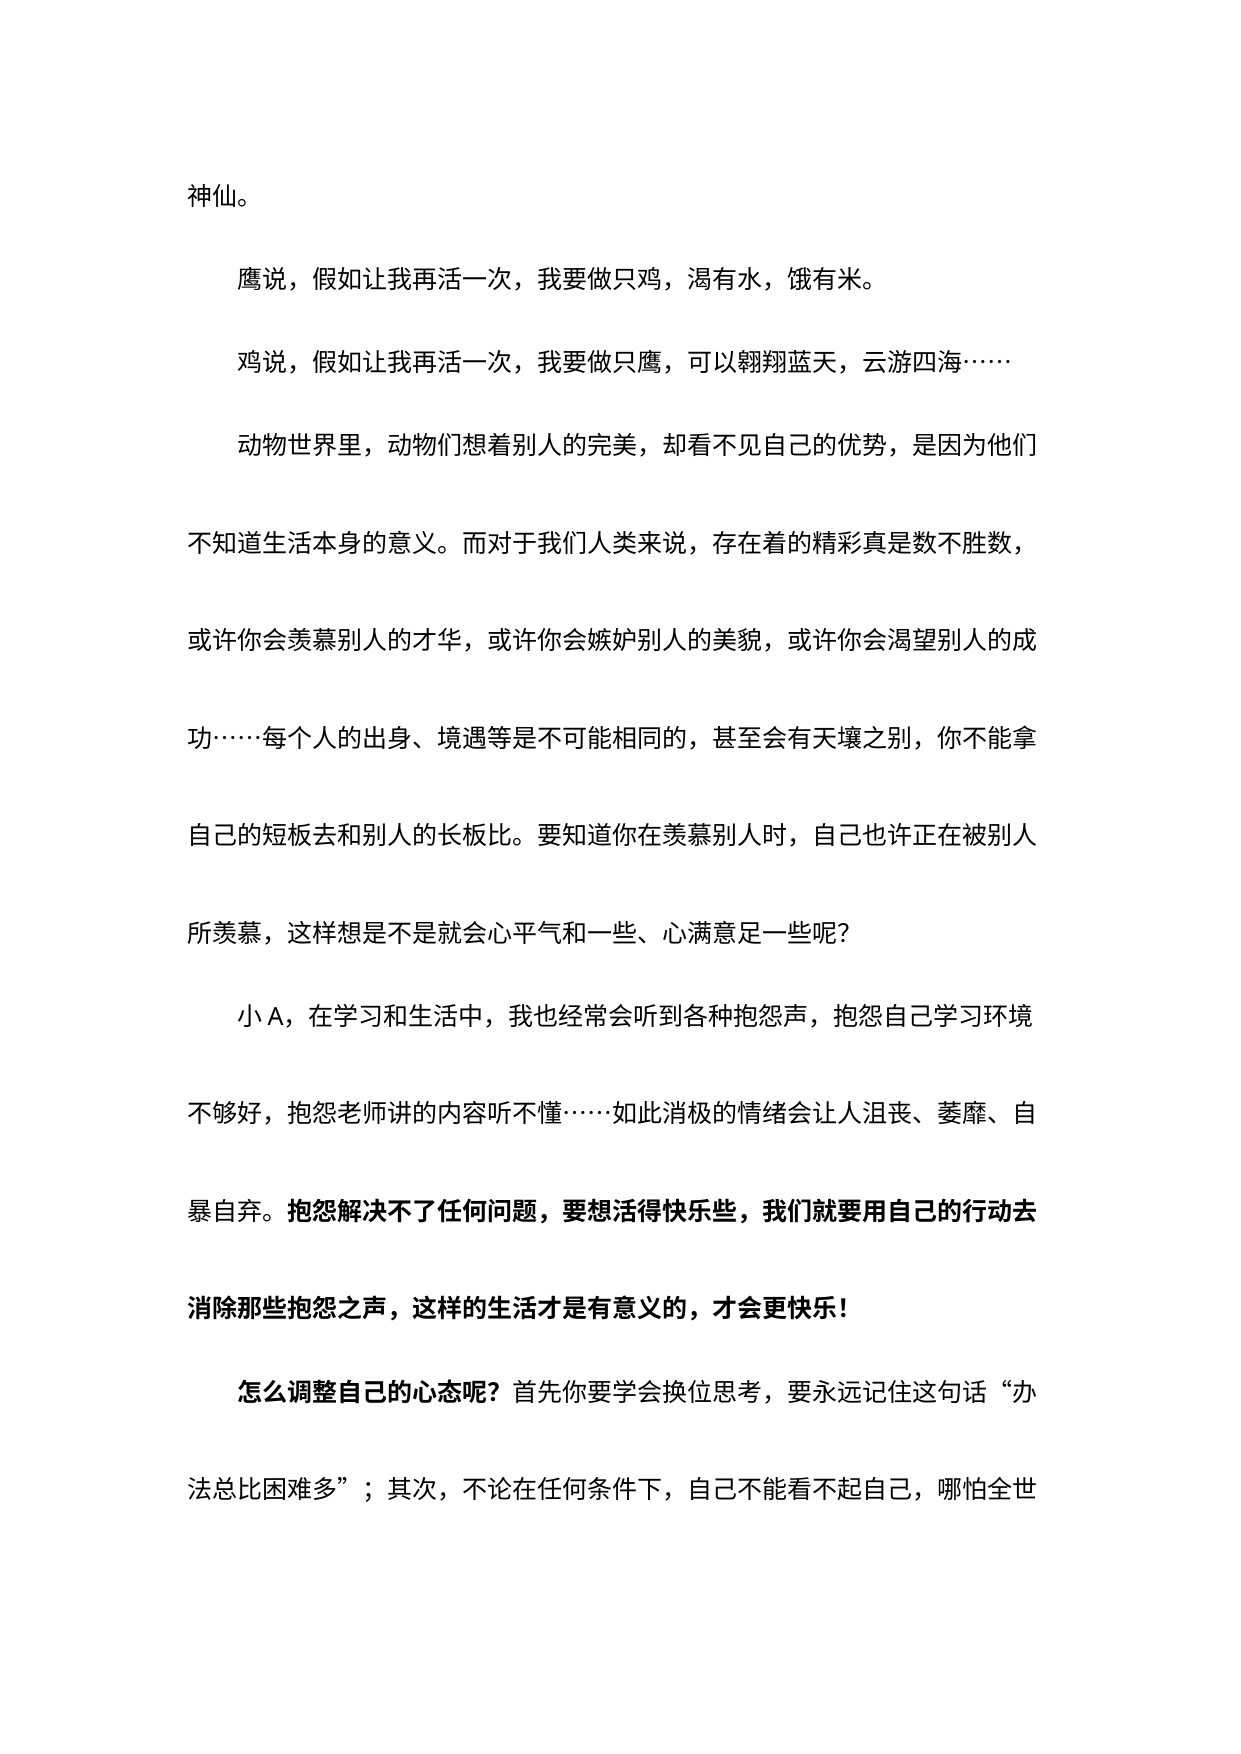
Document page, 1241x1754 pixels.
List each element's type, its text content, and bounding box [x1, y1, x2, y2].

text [187, 162, 1053, 227]
text 鸡说，假如让我再活一次，我要做只鹰，可以翱翔蓝天，云游四海…… [187, 328, 1053, 393]
text 小A，在学习和生活中，我也经常会听到各种抱怨声，抱怨自己学习环境不够好，抱怨老师讲的内容听不懂……如此消极的情绪会让人沮丧、萎靡、自暴自弃。抱怨解决不了任何问题，要想活得快乐些，我们就要用自己的行动去消除那些抱怨之声，这样的生活才是有意义的，才会更快乐！ [187, 982, 1053, 1339]
text 鹰说，假如让我再活一次，我要做只鸡，渴有水，饿有米。 [187, 245, 1053, 310]
text 动物世界里，动物们想着别人的完美，却看不见自己的优势，是因为他们不知道生活本身的意义。而对于我们人类来说，存在着的精彩真是数不胜数，或许你会羡慕别人的才华，或许你会嫉妒别人的美貌，或许你会渴望别人的成功……每个人的出身、境遇等是不可能相同的，甚至会有天壤之别，你不能拿自己的短板去和别人的长板比。要知道你在羡慕别人时，自己也许正在被别人所羡慕，这样想是不是就会心平气和一些、心满意足一些呢？ [187, 411, 1053, 964]
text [187, 1358, 1053, 1520]
